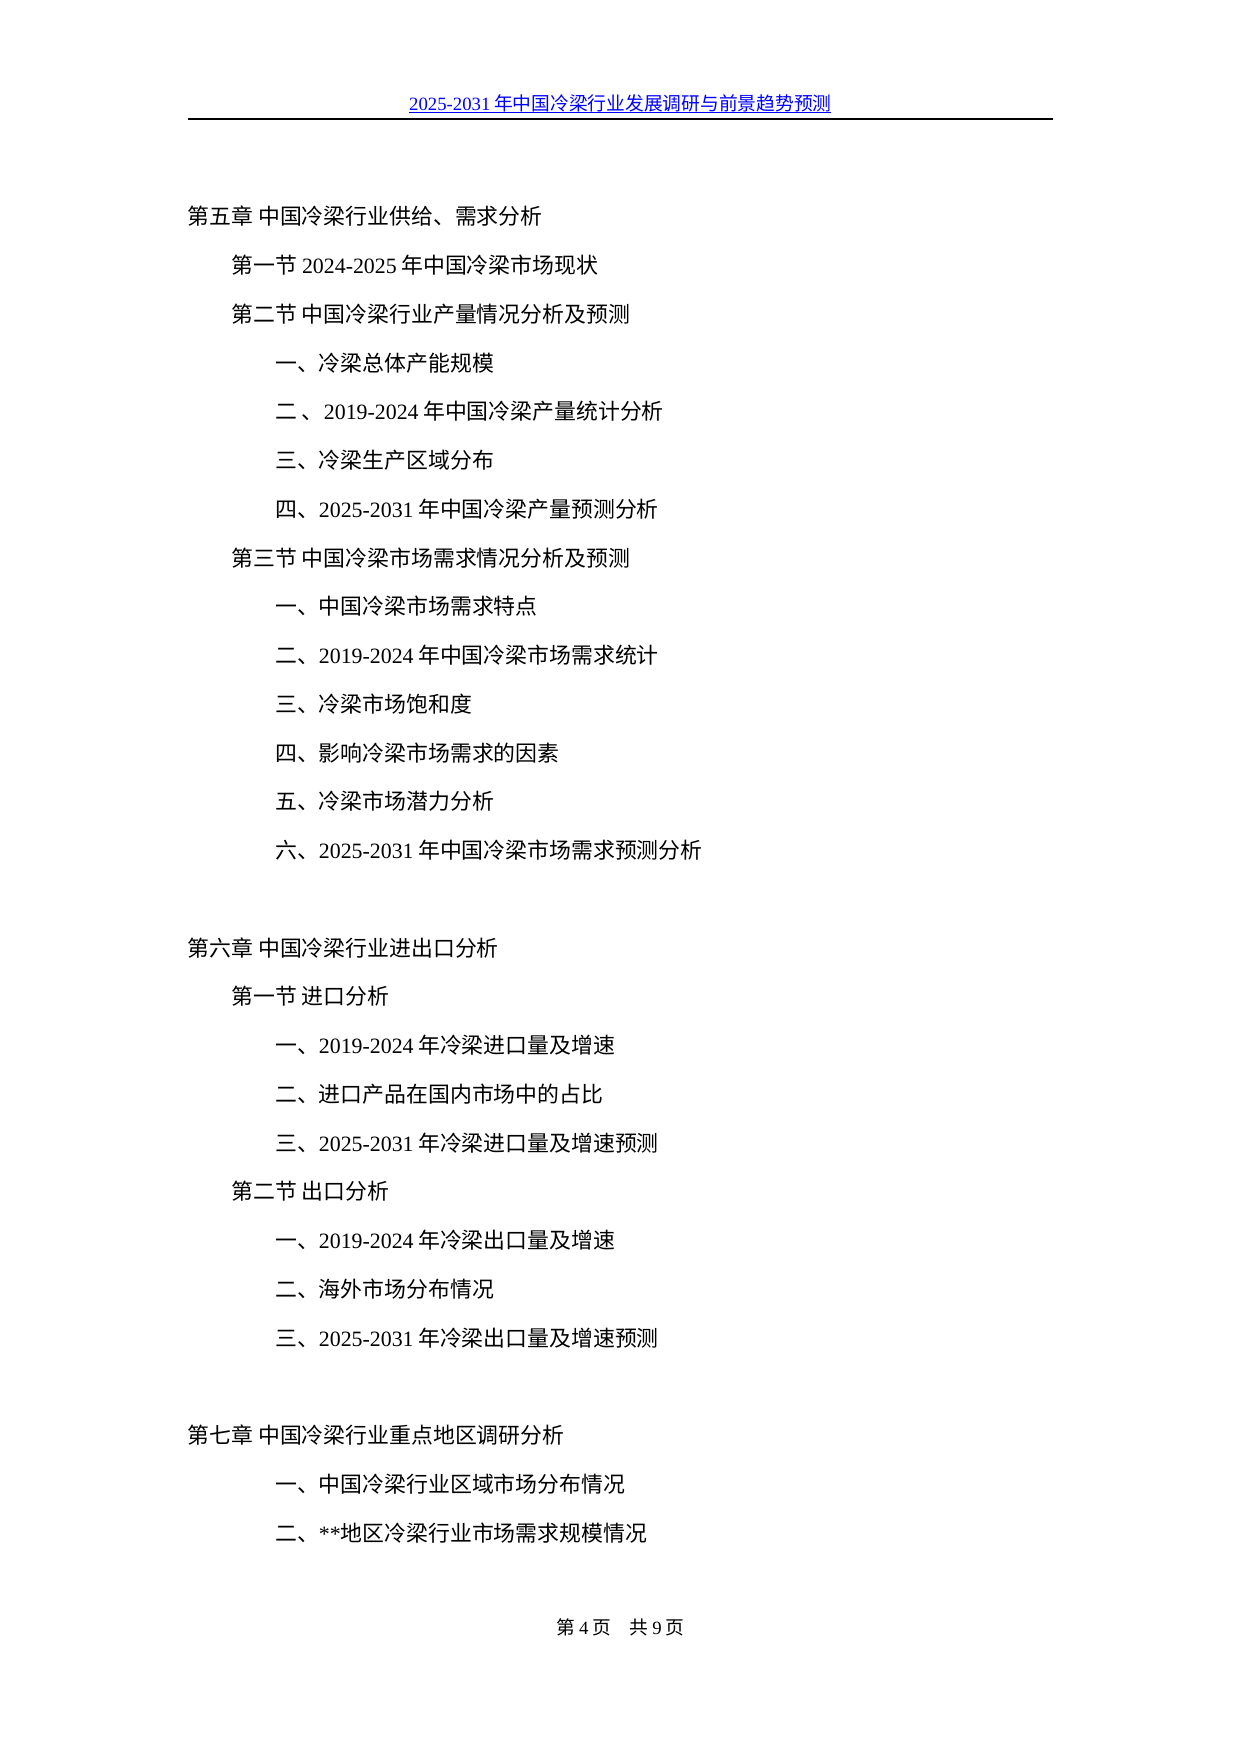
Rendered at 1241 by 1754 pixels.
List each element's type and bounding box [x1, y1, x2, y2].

text [187, 150, 1053, 1548]
